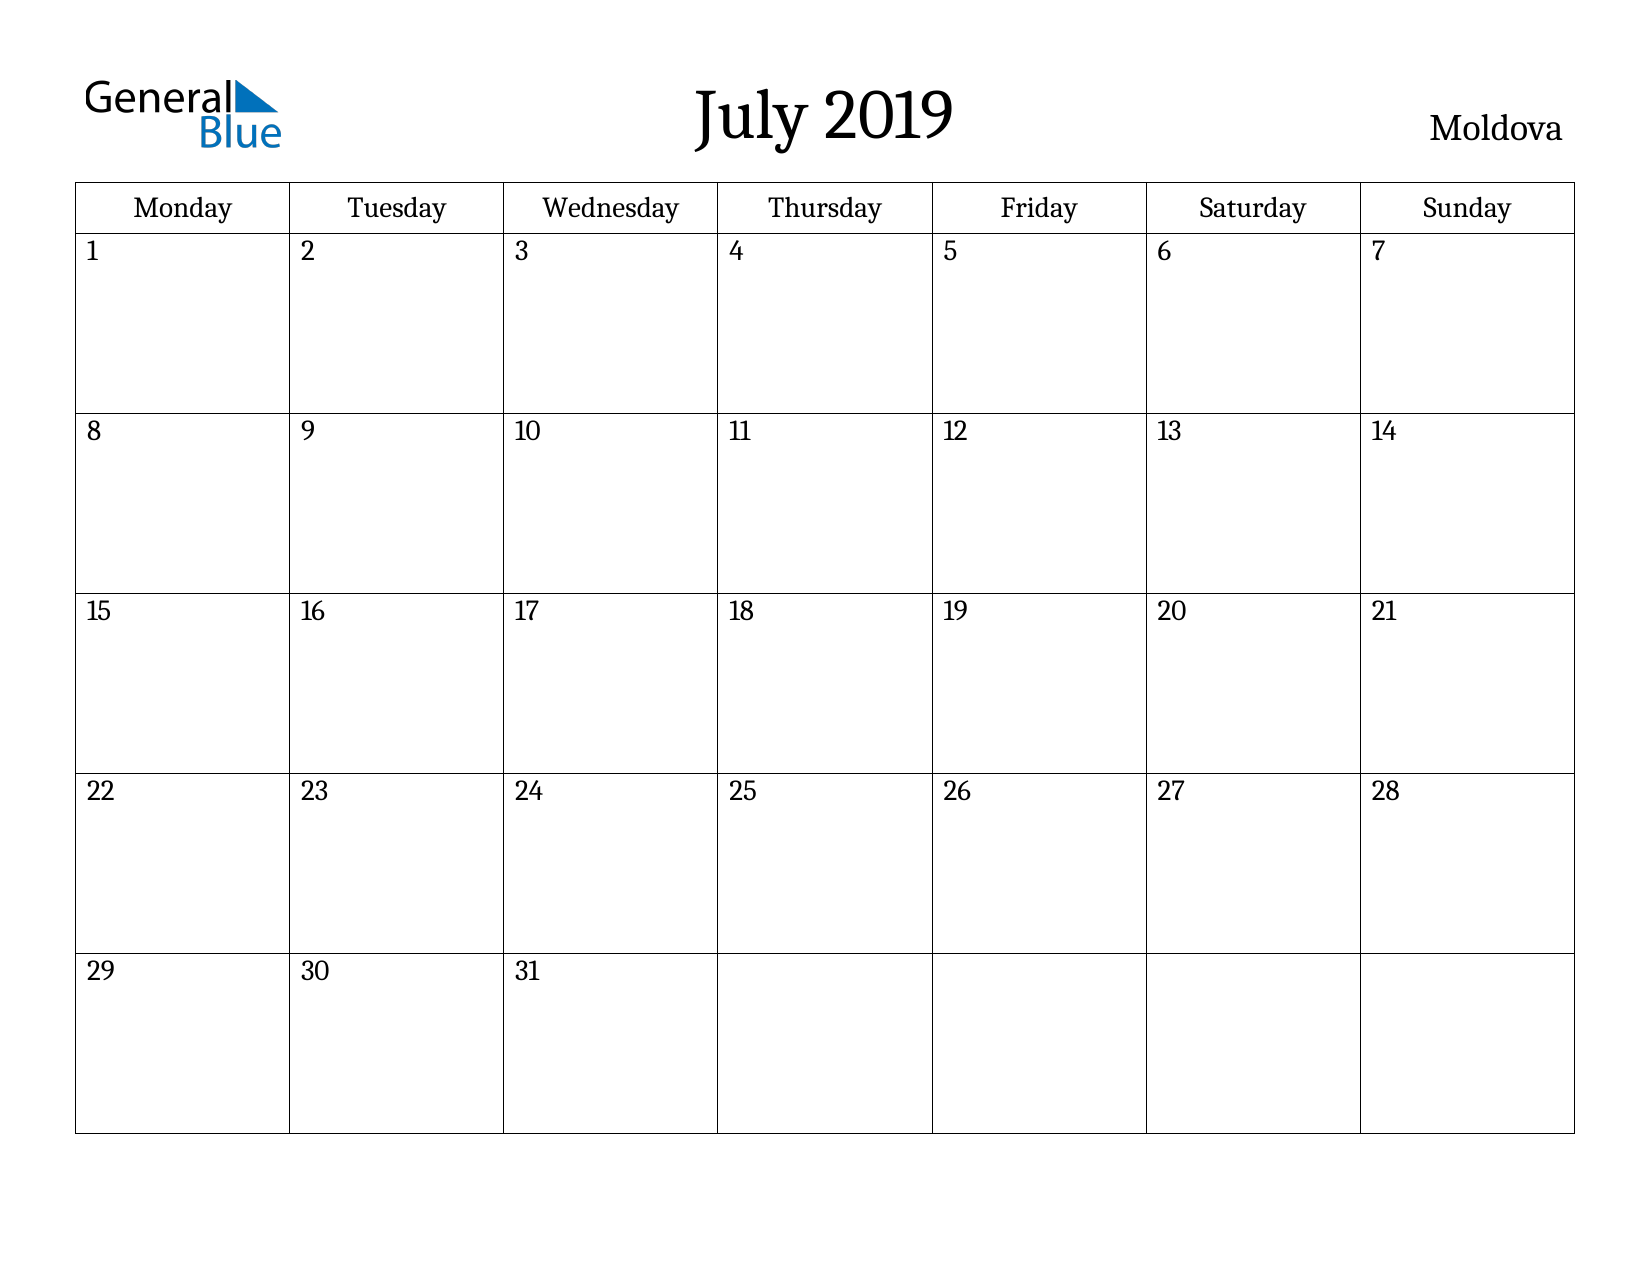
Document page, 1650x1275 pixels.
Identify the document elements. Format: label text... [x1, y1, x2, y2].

table_cell [290, 267, 503, 413]
table_cell [1147, 808, 1360, 953]
table_cell [1147, 988, 1360, 1133]
table_cell Saturday [1147, 183, 1360, 233]
table_cell [1361, 954, 1574, 987]
table_cell [1147, 448, 1360, 593]
table_header July 2019 [504, 75, 1146, 182]
table_cell 28 [1361, 774, 1574, 807]
table_cell Friday [933, 183, 1146, 233]
table_cell 7 [1361, 234, 1574, 267]
table_cell 4 [718, 234, 932, 267]
table_cell [718, 448, 932, 593]
table_cell [1361, 988, 1574, 1133]
table_cell [718, 267, 932, 413]
table_cell 19 [933, 594, 1146, 627]
table_cell [76, 988, 289, 1133]
table_header [76, 75, 503, 182]
table_cell [1147, 267, 1360, 413]
table_cell [933, 988, 1146, 1133]
table_cell 14 [1361, 414, 1574, 447]
table_cell 15 [76, 594, 289, 627]
table_cell [718, 988, 932, 1133]
table_cell 5 [933, 234, 1146, 267]
table_cell [718, 954, 932, 987]
table_cell [290, 627, 503, 773]
table_cell [504, 627, 717, 773]
table_cell 26 [933, 774, 1146, 807]
table_cell [1361, 627, 1574, 773]
table_cell Sunday [1361, 183, 1574, 233]
table_cell Tuesday [290, 183, 503, 233]
table_cell Wednesday [504, 183, 717, 233]
table_cell 10 [504, 414, 717, 447]
table_cell 17 [504, 594, 717, 627]
table_cell [76, 267, 289, 413]
table_cell 24 [504, 774, 717, 807]
table_cell 20 [1147, 594, 1360, 627]
table_cell 31 [504, 954, 717, 987]
table_cell [1147, 954, 1360, 987]
table_cell [933, 267, 1146, 413]
table_cell 16 [290, 594, 503, 627]
table_cell [290, 808, 503, 953]
table_cell 11 [718, 414, 932, 447]
table_cell 27 [1147, 774, 1360, 807]
table_cell 22 [76, 774, 289, 807]
table_cell 25 [718, 774, 932, 807]
table_cell [933, 448, 1146, 593]
table_cell [290, 988, 503, 1133]
table_cell 12 [933, 414, 1146, 447]
table_cell 21 [1361, 594, 1574, 627]
table_cell [76, 627, 289, 773]
table_cell [933, 627, 1146, 773]
table_cell 8 [76, 414, 289, 447]
table_cell [76, 448, 289, 593]
table_cell [504, 448, 717, 593]
picture [86, 80, 281, 148]
table_cell 13 [1147, 414, 1360, 447]
table_cell 23 [290, 774, 503, 807]
table_cell Thursday [718, 183, 932, 233]
table_cell [504, 267, 717, 413]
table_cell 29 [76, 954, 289, 987]
table_cell [1361, 808, 1574, 953]
table_cell Monday [76, 183, 289, 233]
table_cell 18 [718, 594, 932, 627]
table_cell [1147, 627, 1360, 773]
table_cell 6 [1147, 234, 1360, 267]
table_cell [504, 808, 717, 953]
table_cell [933, 808, 1146, 953]
table_cell [1361, 448, 1574, 593]
table_cell 9 [290, 414, 503, 447]
table_cell [718, 627, 932, 773]
table_cell [76, 808, 289, 953]
table_cell [290, 448, 503, 593]
table_cell [933, 954, 1146, 987]
table_cell 1 [76, 234, 289, 267]
table_cell [504, 988, 717, 1133]
table_cell 3 [504, 234, 717, 267]
table_cell 2 [290, 234, 503, 267]
table_cell 30 [290, 954, 503, 987]
table_cell [718, 808, 932, 953]
table_header Moldova [1146, 75, 1574, 182]
table_cell [1361, 267, 1574, 413]
